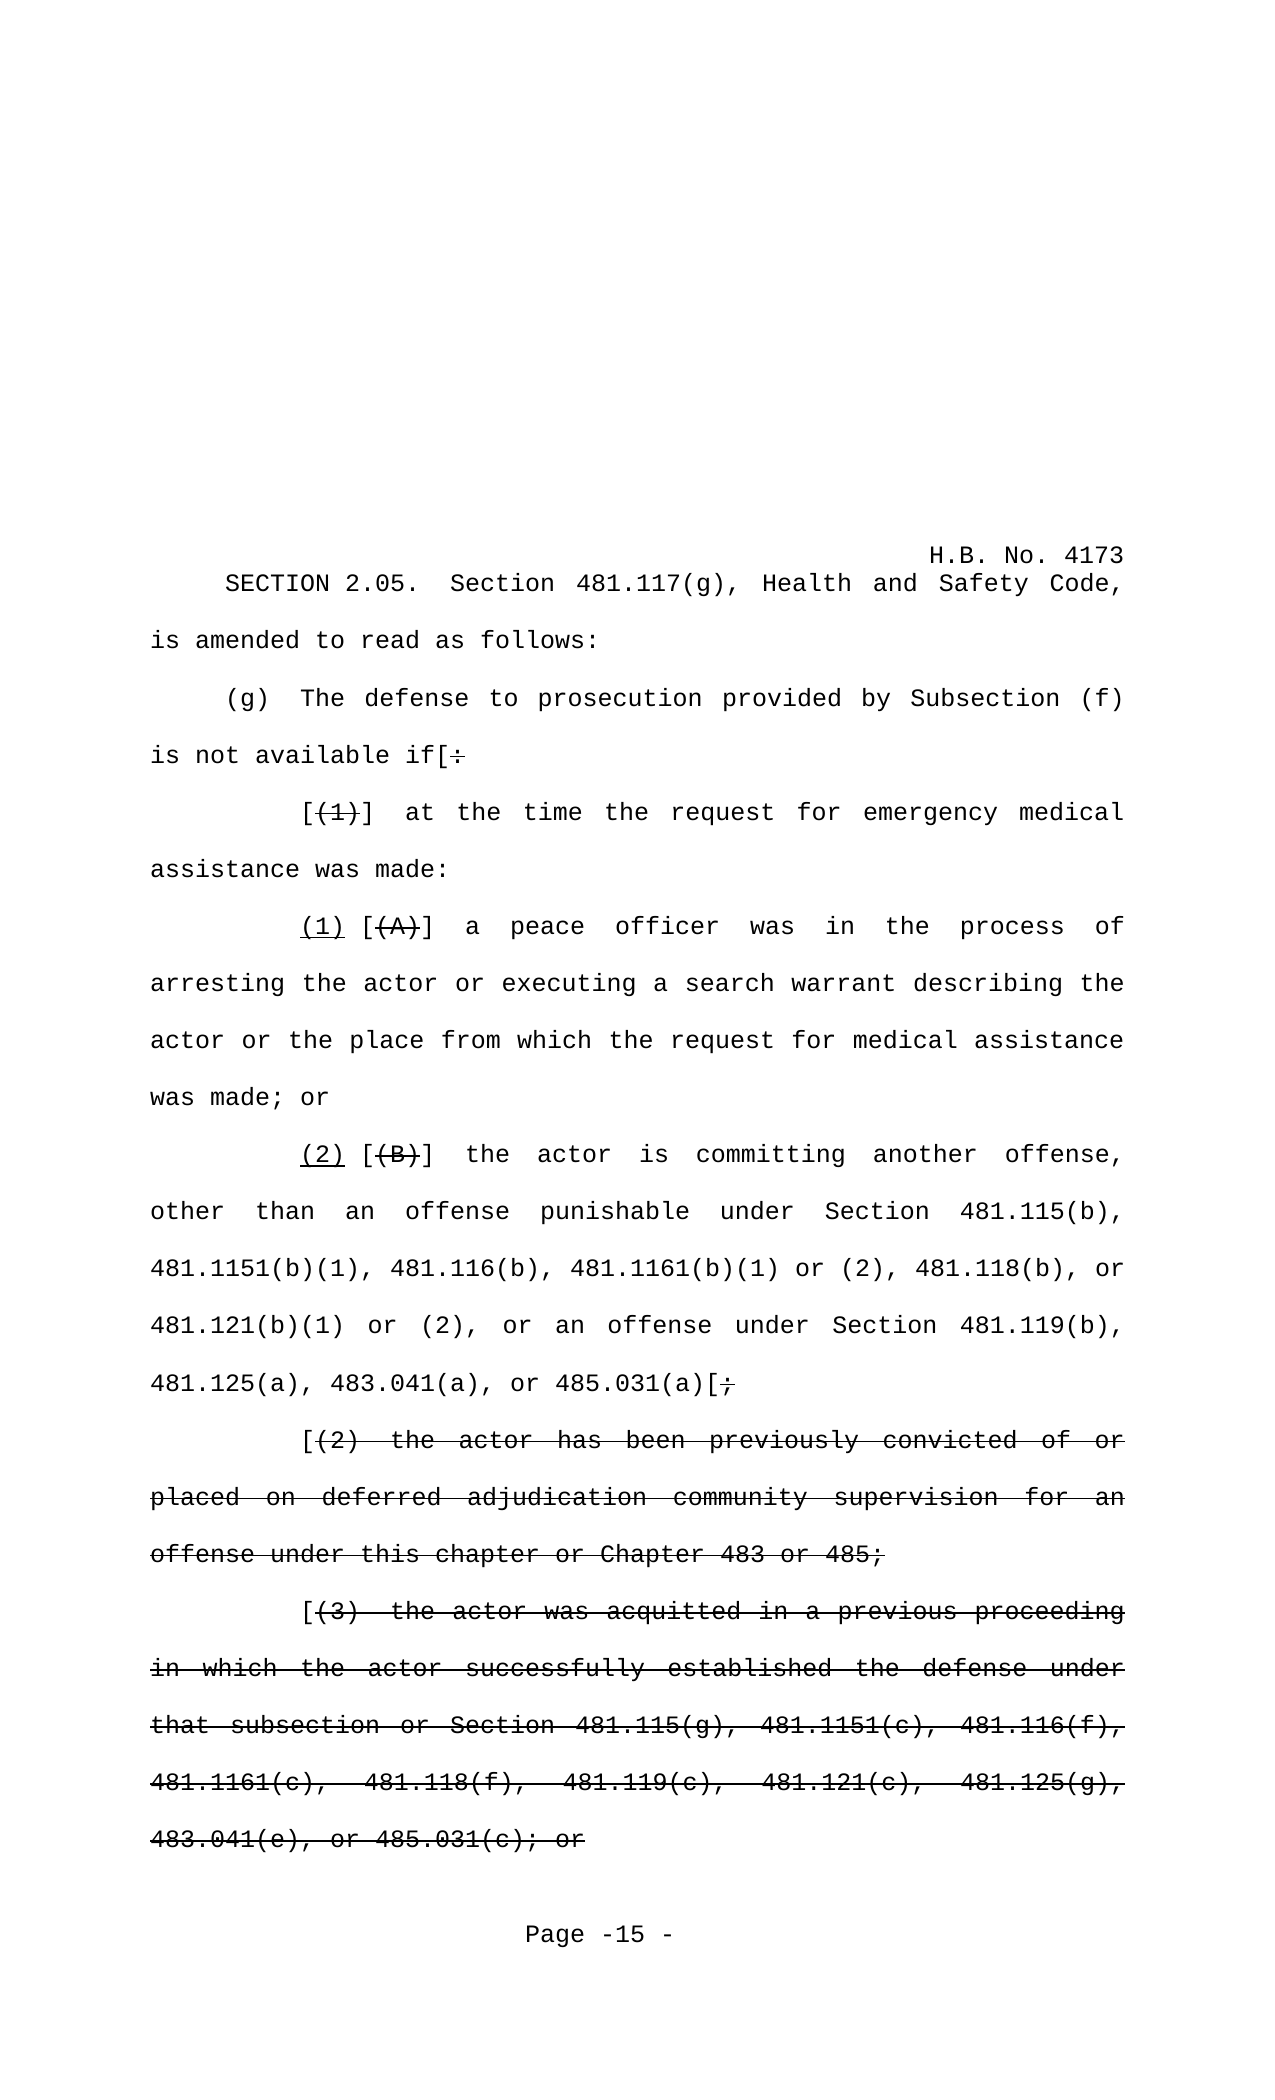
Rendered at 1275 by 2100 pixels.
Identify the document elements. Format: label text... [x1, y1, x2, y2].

text (2) [(B)] the actor is committing another offense, other than an offense punishable under Section 481.115(b), 481.1151(b)(1), 481.116(b), 481.1161(b)(1) or (2), 481.118(b), or 481.121(b)(1) or (2), or an offense under Section 481.119(b), 481.125(a), 483.041(a), or 485.031(a)[; [150, 1142, 1125, 1398]
text [(3) the actor was acquitted in a previous proceeding in which the actor successfully established the defense under that subsection or Section 481.115(g), 481.1151(c), 481.116(f), 481.1161(c), 481.118(f), 481.119(c), 481.121(c), 481.125(g), 483.041(e), or 485.031(c); or [150, 1728, 1125, 1783]
text [(1)] at the time the request for emergency medical assistance was made: [150, 799, 1125, 885]
text [(3) the actor was acquitted in a previous proceeding in which the actor successfully established the defense under that subsection or Section 481.115(g), 481.1151(c), 481.116(f), 481.1161(c), 481.118(f), 481.119(c), 481.121(c), 481.125(g), 483.041(e), or 485.031(c); or [150, 1598, 1125, 1669]
text SECTION 2.05. Section 481.117(g), Health and Safety Code, is amended to read as follows: [150, 571, 1125, 656]
text [(3) the actor was acquitted in a previous proceeding in which the actor successfully established the defense under that subsection or Section 481.115(g), 481.1151(c), 481.116(f), 481.1161(c), 481.118(f), 481.119(c), 481.121(c), 481.125(g), 483.041(e), or 485.031(c); or [150, 1785, 1125, 1855]
text (1) [(A)] a peace officer was in the process of arresting the actor or executing a search warrant describing the actor or the place from which the request for medical assistance was made; or [150, 913, 1125, 1113]
text [(2) the actor has been previously convicted of or placed on deferred adjudication community supervision for an offense under this chapter or Chapter 483 or 485; [150, 1427, 1125, 1498]
text [(3) the actor was acquitted in a previous proceeding in which the actor successfully established the defense under that subsection or Section 481.115(g), 481.1151(c), 481.116(f), 481.1161(c), 481.118(f), 481.119(c), 481.121(c), 481.125(g), 483.041(e), or 485.031(c); or [150, 1671, 1125, 1726]
text (g) The defense to prosecution provided by Subsection (f) is not available if[: [150, 685, 1125, 771]
text [(2) the actor has been previously convicted of or placed on deferred adjudication community supervision for an offense under this chapter or Chapter 483 or 485; [150, 1499, 1125, 1570]
